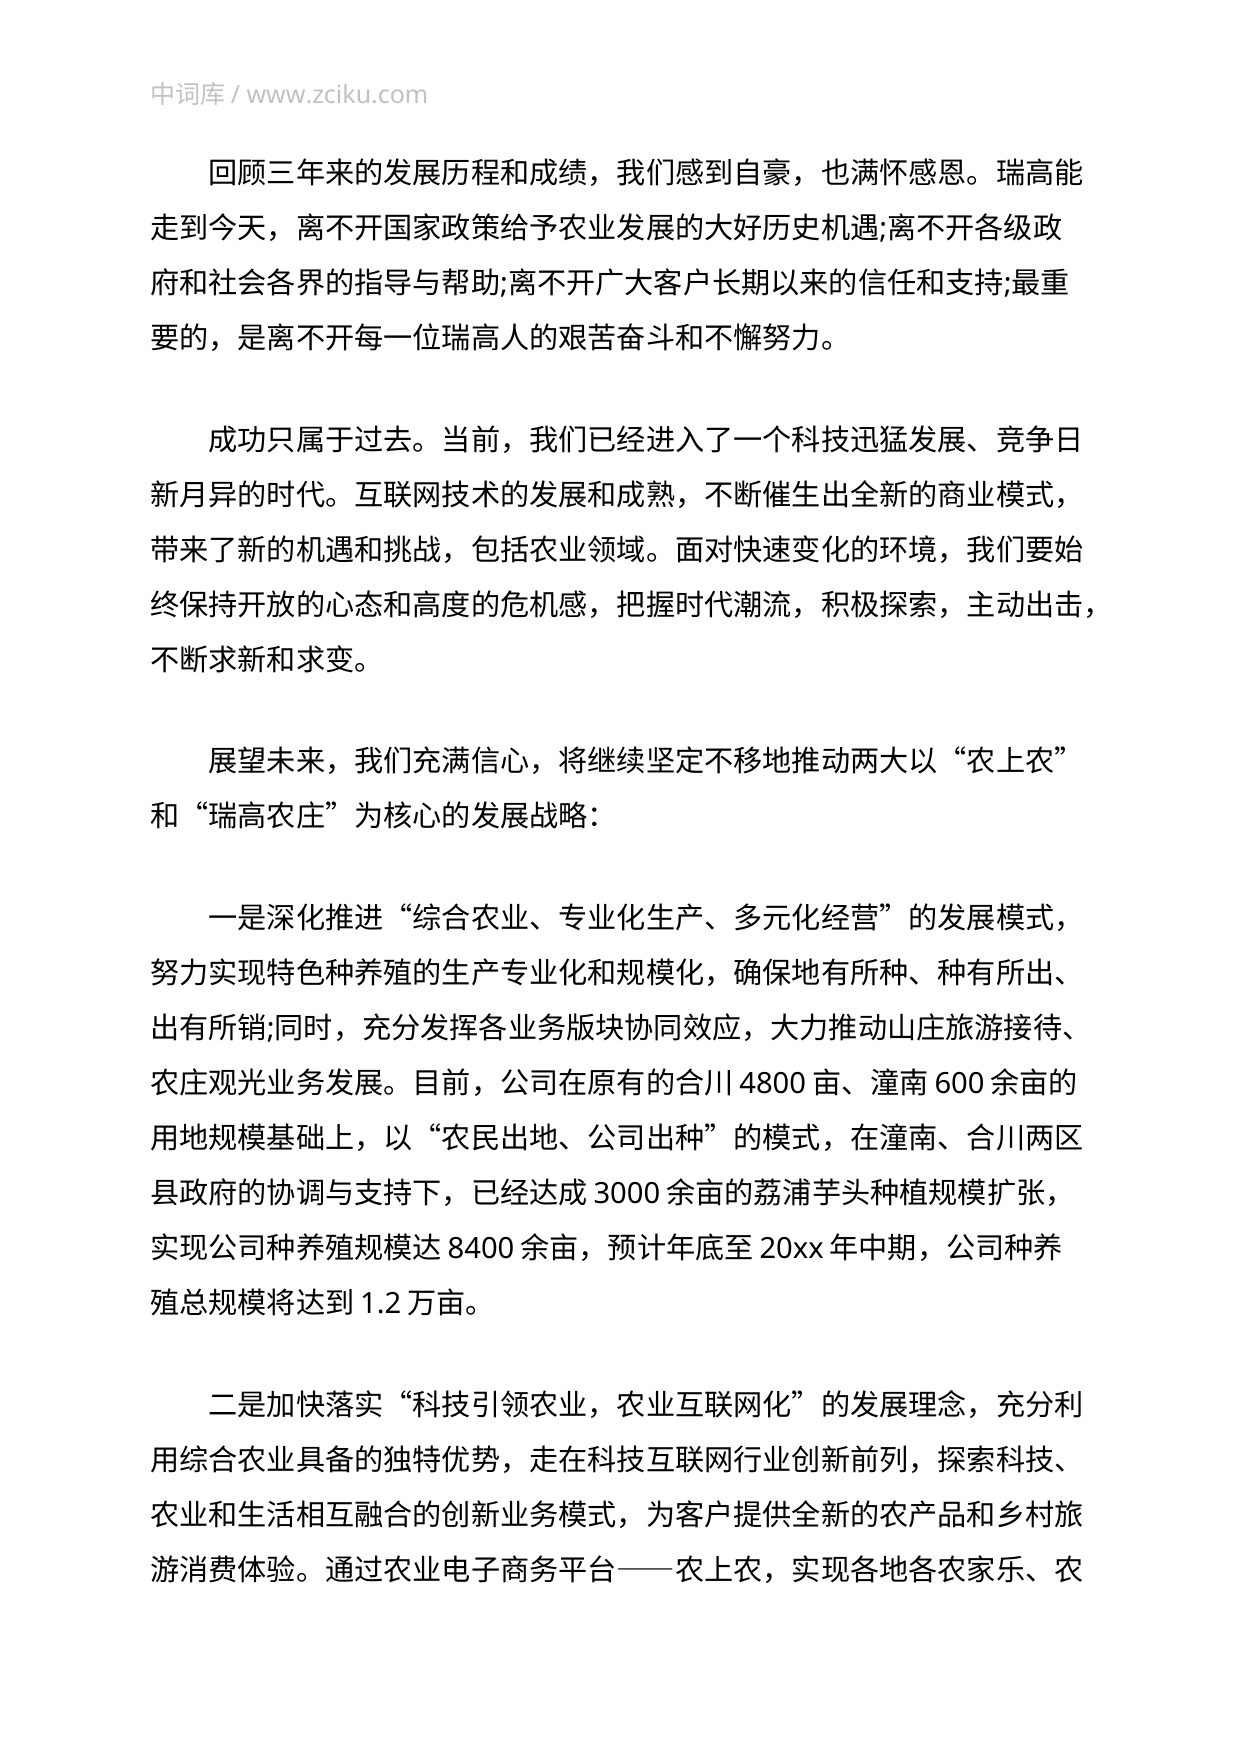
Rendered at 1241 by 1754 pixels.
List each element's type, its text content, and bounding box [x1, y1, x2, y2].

text 成功只属于过去。当前，我们已经进入了一个科技迅猛发展、竞争日新月异的时代。互联网技术的发展和成熟，不断催生出全新的商业模式，带来了新的机遇和挑战，包括农业领域。面对快速变化的环境，我们要始终保持开放的心态和高度的危机感，把握时代潮流，积极探索，主动出击，不断求新和求变。 [150, 417, 1090, 678]
text 一是深化推进“综合农业、专业化生产、多元化经营”的发展模式，努力实现特色种养殖的生产专业化和规模化，确保地有所种、种有所出、出有所销;同时，充分发挥各业务版块协同效应，大力推动山庄旅游接待、农庄观光业务发展。目前，公司在原有的合川4800亩、潼南600余亩的用地规模基础上，以“农民出地、公司出种”的模式，在潼南、合川两区县政府的协调与支持下，已经达成3000余亩的荔浦芋头种植规模扩张，实现公司种养殖规模达8400余亩，预计年底至20xx年中期，公司种养殖总规模将达到1.2万亩。 [150, 895, 1090, 1322]
text 回顾三年来的发展历程和成绩，我们感到自豪，也满怀感恩。瑞高能走到今天，离不开国家政策给予农业发展的大好历史机遇;离不开各级政府和社会各界的指导与帮助;离不开广大客户长期以来的信任和支持;最重要的，是离不开每一位瑞高人的艰苦奋斗和不懈努力。 [150, 150, 1090, 357]
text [150, 1381, 1090, 1588]
text 展望未来，我们充满信心，将继续坚定不移地推动两大以“农上农”和“瑞高农庄”为核心的发展战略： [150, 738, 1090, 835]
